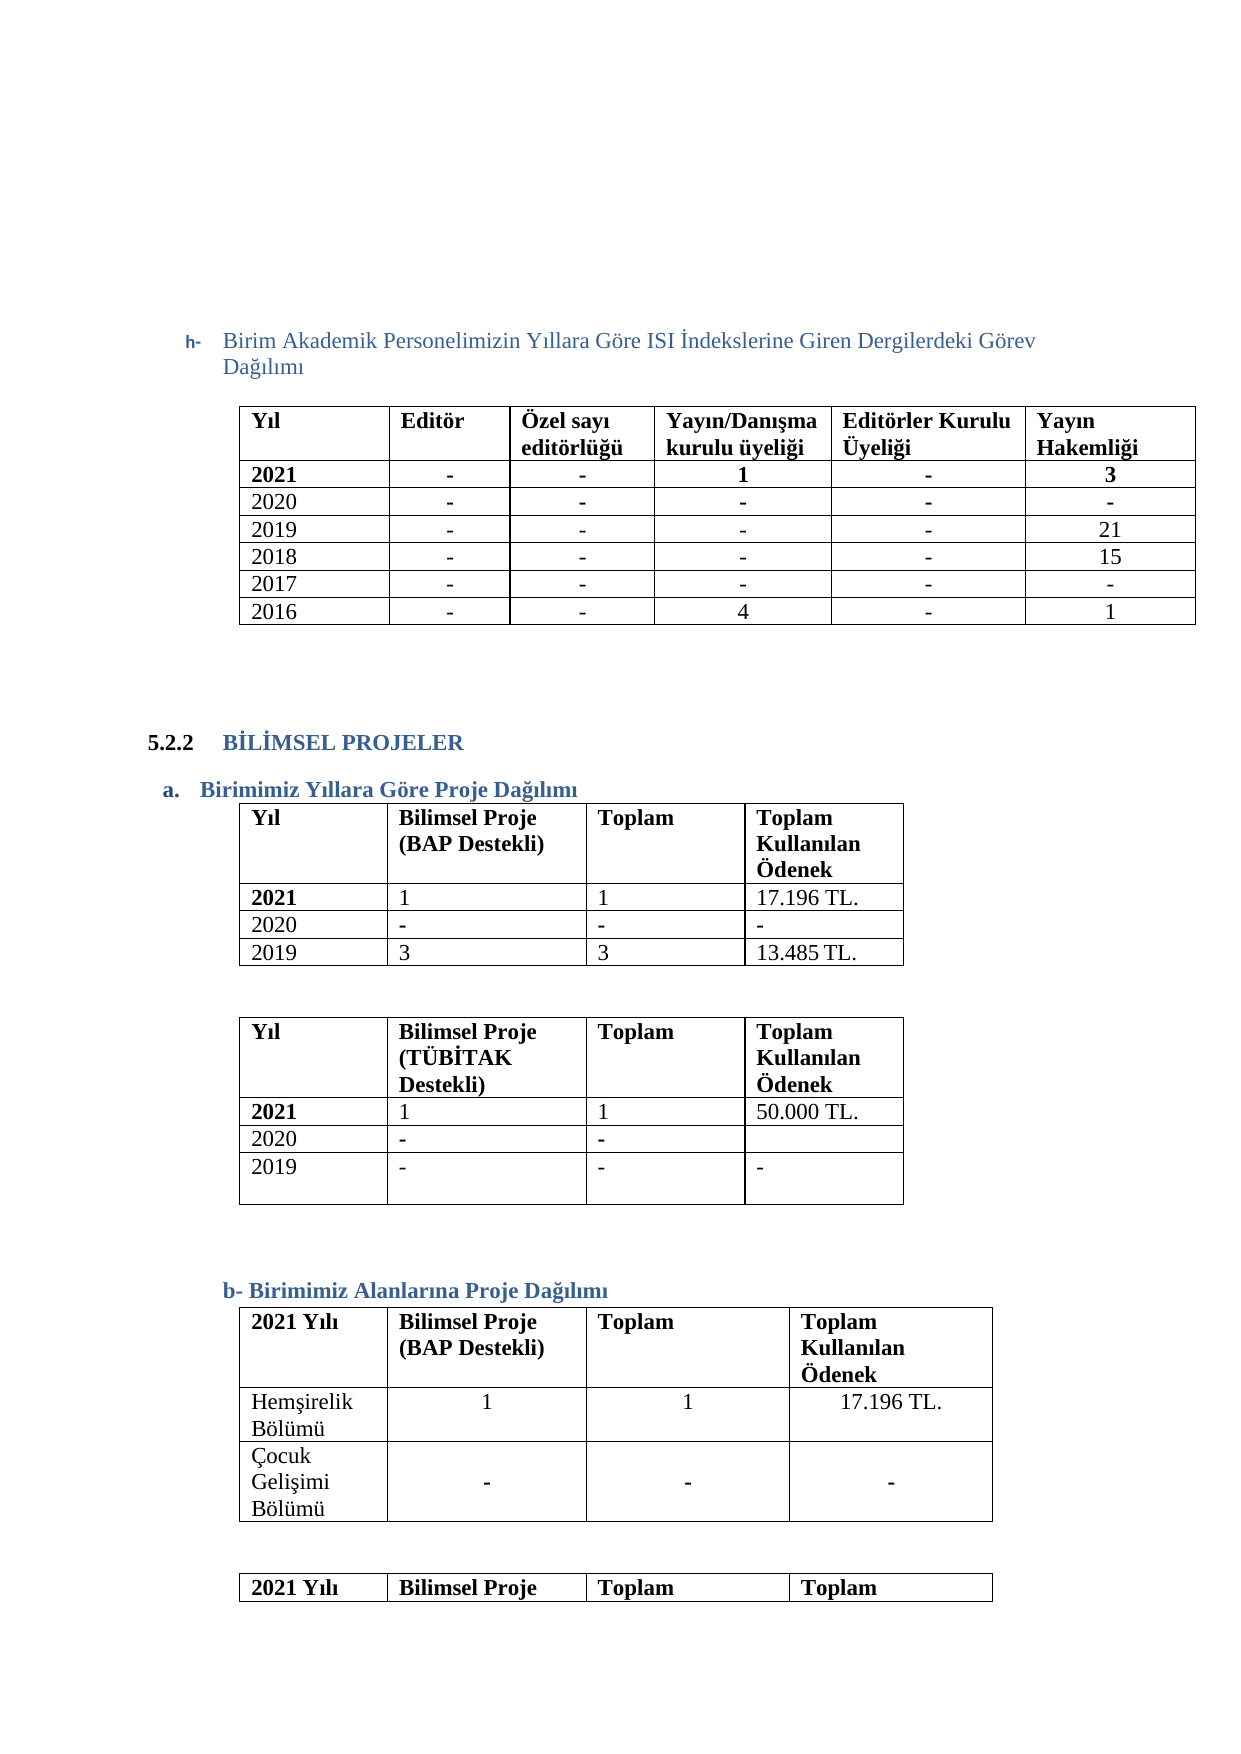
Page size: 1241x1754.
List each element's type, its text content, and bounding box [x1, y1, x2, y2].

table_header Yayın Hakemliği [1026, 407, 1195, 460]
table_cell 1 [587, 1388, 789, 1441]
table_header Editör [390, 407, 509, 460]
table_cell - [587, 1442, 789, 1521]
table_cell [746, 1126, 903, 1152]
table_cell - [390, 516, 509, 542]
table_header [388, 1574, 586, 1601]
table_cell 2017 [240, 571, 389, 597]
table_cell TL. [746, 939, 903, 965]
table_header Yıl [240, 1018, 387, 1097]
table_header Toplam Kullanılan Ödenek [746, 804, 903, 883]
table_cell - [790, 1442, 992, 1521]
table_cell - [587, 1126, 744, 1152]
table_cell - [832, 598, 1025, 624]
table_header Toplam [587, 1574, 789, 1601]
table_cell - [390, 488, 509, 515]
table_cell - [655, 516, 831, 542]
table_cell - [1026, 571, 1195, 597]
table_cell 2021 [240, 461, 389, 487]
table_cell 2019 [240, 1153, 387, 1204]
table_cell 1 [388, 1098, 586, 1124]
table_cell 4 [655, 598, 831, 624]
table_header Bilimsel Proje (BAP Destekli) [388, 804, 586, 883]
table_header Toplam [587, 804, 744, 883]
table_header Yıl [240, 804, 387, 883]
table_cell - [511, 461, 654, 487]
table_cell - [832, 571, 1025, 597]
table_cell - [832, 543, 1025, 569]
table_header 2021 Yılı [240, 1574, 387, 1601]
table_header Editörler Kurulu Üyeliği [832, 407, 1025, 460]
subtitle b- Birimimiz Alanlarına Proje Dağılımı [223, 1277, 1093, 1303]
table_cell 1 [655, 461, 831, 487]
table_cell - [746, 911, 903, 937]
table_cell - [388, 1442, 586, 1521]
table_cell 17.196 TL. [790, 1388, 992, 1441]
table_header 2021 Yılı [240, 1308, 387, 1387]
table_cell 15 [1026, 543, 1195, 569]
table_cell Çocuk Gelişimi Bölümü [240, 1442, 387, 1521]
table_cell 21 [1026, 516, 1195, 542]
table_cell - [390, 461, 509, 487]
table_cell 2020 [240, 488, 389, 515]
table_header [790, 1574, 992, 1601]
table_cell - [832, 461, 1025, 487]
table_cell 2020 [240, 911, 387, 937]
table_cell 2018 [240, 543, 389, 569]
list Birim Akademik Personelimizin Yıllara Göre ISI İndekslerine Giren Dergilerdeki Görev Dağılımı [185, 327, 1093, 380]
table_cell - [511, 571, 654, 597]
list BİLİMSEL PROJELER [148, 729, 1093, 755]
table_cell 2016 [240, 598, 389, 624]
table_cell - [832, 488, 1025, 515]
table_cell - [832, 516, 1025, 542]
table_cell - [390, 598, 509, 624]
table_cell - [587, 1153, 744, 1204]
table_header Yayın/Danışma kurulu üyeliği [655, 407, 831, 460]
table_cell - [390, 571, 509, 597]
table_header Bilimsel Proje (BAP Destekli) [388, 1308, 586, 1387]
table_header Yıl [240, 407, 389, 460]
table_header Toplam [587, 1308, 789, 1387]
table_cell - [511, 488, 654, 515]
table_cell 1 [587, 1098, 744, 1124]
table_cell 2021 [240, 884, 387, 910]
table_cell - [587, 911, 744, 937]
table_header Özel sayı editörlüğü [511, 407, 654, 460]
table_cell - [655, 571, 831, 597]
table_cell 50.000 TL. [746, 1098, 903, 1124]
table_header Bilimsel Proje (TÜBİTAK Destekli) [388, 1018, 586, 1097]
subtitle Birimimiz Yıllara Göre Proje Dağılımı [162, 776, 1093, 803]
table_cell - [390, 543, 509, 569]
table_cell 2020 [240, 1126, 387, 1152]
table_cell 3 [388, 939, 586, 965]
table_cell 1 [388, 884, 586, 910]
table_cell - [1026, 488, 1195, 515]
table_cell 1 [1026, 598, 1195, 624]
table_cell - [746, 1153, 903, 1204]
table_header Toplam [587, 1018, 744, 1097]
table_cell - [511, 598, 654, 624]
table_cell - [511, 543, 654, 569]
table_cell 2019 [240, 939, 387, 965]
table_cell 2019 [240, 516, 389, 542]
table_cell - [388, 1153, 586, 1204]
table_cell 1 [587, 884, 744, 910]
table_cell - [388, 911, 586, 937]
table_cell - [511, 516, 654, 542]
table_cell 1 [388, 1388, 586, 1441]
table_cell - [655, 488, 831, 515]
table_header Toplam Kullanılan Ödenek [790, 1308, 992, 1387]
table_cell 17.196 TL. [746, 884, 903, 910]
table_cell 3 [1026, 461, 1195, 487]
table_cell - [655, 543, 831, 569]
table_cell 3 [587, 939, 744, 965]
table_cell Hemşirelik Bölümü [240, 1388, 387, 1441]
table_cell - [388, 1126, 586, 1152]
table_header Toplam Kullanılan Ödenek [746, 1018, 903, 1097]
table_cell 2021 [240, 1098, 387, 1124]
